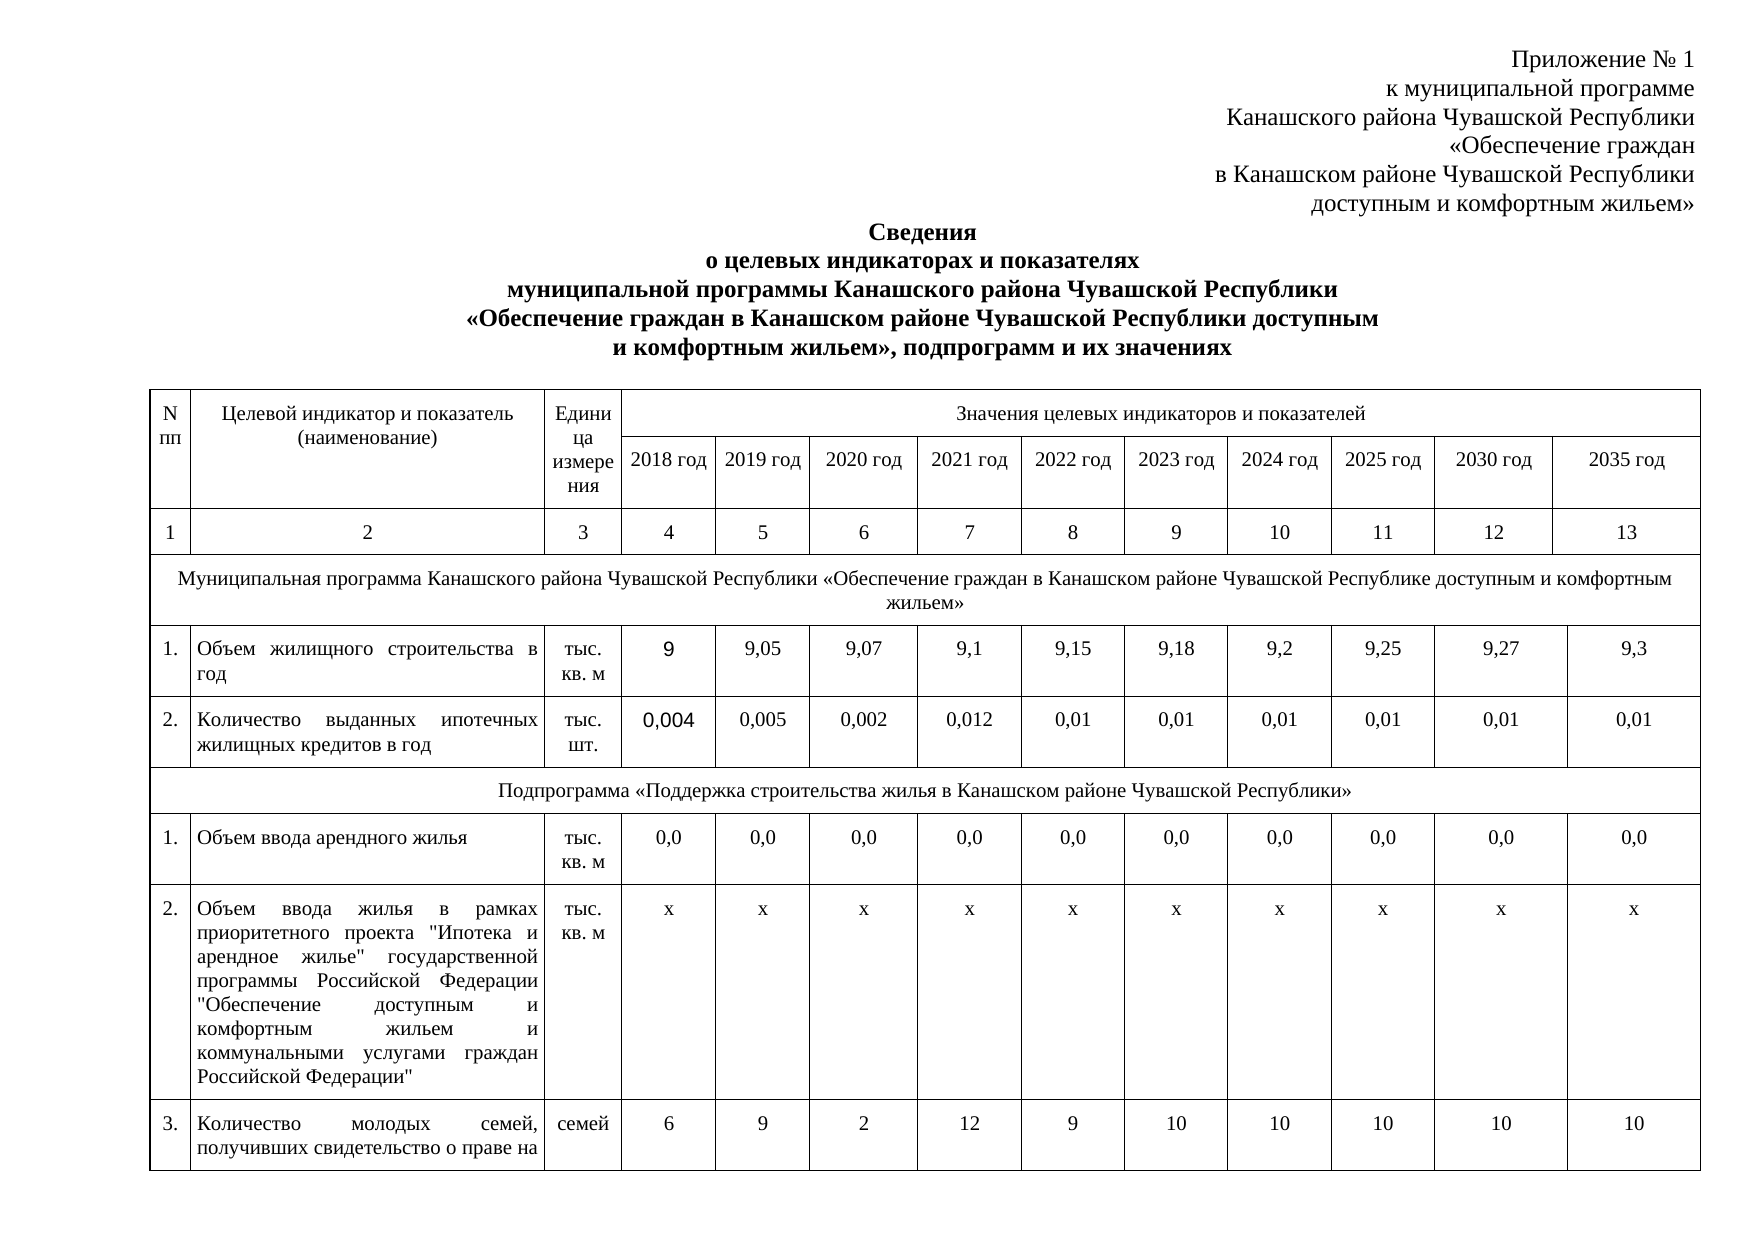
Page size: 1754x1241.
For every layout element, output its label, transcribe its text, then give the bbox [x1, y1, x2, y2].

table_cell 6 [810, 509, 917, 554]
table_cell 9 [716, 1100, 809, 1170]
table_cell x [918, 885, 1021, 1099]
table_cell 3 [545, 509, 621, 554]
table_cell 7 [918, 509, 1021, 554]
table_cell 12 [918, 1100, 1021, 1170]
table_cell 0,01 [1568, 697, 1700, 767]
table_cell 6 [622, 1100, 715, 1170]
table_cell 0,0 [1435, 814, 1567, 884]
table_cell 4 [622, 509, 715, 554]
text муниципальной программы Канашского района Чувашской Республики [150, 274, 1695, 303]
table_cell Объем ввода жилья в рамках приоритетного проекта "Ипотека и арендное жилье" государственной программы Российской Федерации "Обеспечение доступным и комфортным жильем и коммунальными услугами граждан Российской Федерации" [191, 885, 544, 1099]
table_cell 0,0 [810, 814, 917, 884]
table_cell 2024 год [1228, 437, 1331, 508]
table_cell 11 [1332, 509, 1434, 554]
table_cell 10 [1435, 1100, 1567, 1170]
table_cell 0,0 [1568, 814, 1700, 884]
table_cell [191, 1100, 544, 1170]
table_cell семей [545, 1100, 621, 1170]
table_cell 9,3 [1568, 626, 1700, 696]
table_cell 9,07 [810, 626, 917, 696]
table_cell тыс. кв. м [545, 626, 621, 696]
table_cell тыс. кв. м [545, 885, 621, 1099]
table_cell 2022 год [1022, 437, 1124, 508]
table_cell 9,1 [918, 626, 1021, 696]
table_cell 9,25 [1332, 626, 1434, 696]
table_cell 2030 год [1435, 437, 1552, 508]
table_cell 0,01 [1332, 697, 1434, 767]
table_cell 9,2 [1228, 626, 1331, 696]
table_cell 0,01 [1125, 697, 1227, 767]
table_cell 1. [151, 814, 190, 884]
table_cell 8 [1022, 509, 1124, 554]
table_cell x [810, 885, 917, 1099]
table_cell 10 [1228, 509, 1331, 554]
table_cell 1. [151, 626, 190, 696]
table_cell x [716, 885, 809, 1099]
table_cell 0,0 [622, 814, 715, 884]
text к муниципальной программе [150, 73, 1695, 102]
table_cell 2035 год [1553, 437, 1700, 508]
table_cell 0,0 [1228, 814, 1331, 884]
table_cell 5 [716, 509, 809, 554]
table_cell 0,01 [1228, 697, 1331, 767]
table_header N пп [151, 390, 190, 508]
table_cell x [1332, 885, 1434, 1099]
table_cell 0,002 [810, 697, 917, 767]
table_cell 1 [151, 509, 190, 554]
table_cell 2023 год [1125, 437, 1227, 508]
table_cell 2025 год [1332, 437, 1434, 508]
table_cell 9 [1022, 1100, 1124, 1170]
text и комфортным жильем», подпрограмм и их значениях [150, 332, 1695, 361]
table_cell x [622, 885, 715, 1099]
text в Канашском районе Чувашской Республики [150, 159, 1695, 188]
table_cell 9,05 [716, 626, 809, 696]
table_cell 0,004 [622, 697, 715, 767]
table_cell Количество выданных ипотечных жилищных кредитов в год [191, 697, 544, 767]
table_cell 3. [151, 1100, 190, 1170]
table_cell 10 [1228, 1100, 1331, 1170]
text «Обеспечение граждан в Канашском районе Чувашской Республики доступным [150, 303, 1695, 332]
table_cell 0,012 [918, 697, 1021, 767]
table_cell тыс. кв. м [545, 814, 621, 884]
table_cell Подпрограмма «Поддержка строительства жилья в Канашском районе Чувашской Республики» [151, 768, 1700, 813]
table_header Целевой индикатор и показатель (наименование) [191, 390, 544, 508]
table_cell тыс. шт. [545, 697, 621, 767]
table_cell x [1228, 885, 1331, 1099]
table_cell 0,0 [1125, 814, 1227, 884]
table_cell 2 [810, 1100, 917, 1170]
table_cell 13 [1553, 509, 1700, 554]
text «Обеспечение граждан [150, 131, 1695, 159]
table_cell x [1022, 885, 1124, 1099]
table_cell Объем жилищного строительства в год [191, 626, 544, 696]
table_header Значения целевых индикаторов и показателей [622, 390, 1700, 436]
table_cell Объем ввода арендного жилья [191, 814, 544, 884]
table_cell 10 [1125, 1100, 1227, 1170]
table_cell 10 [1568, 1100, 1700, 1170]
table_cell 2019 год [716, 437, 809, 508]
table_cell x [1435, 885, 1567, 1099]
table_cell 2 [191, 509, 544, 554]
table_cell 2. [151, 697, 190, 767]
table_cell 2. [151, 885, 190, 1099]
table_cell 9 [622, 626, 715, 696]
table_cell 0,01 [1435, 697, 1567, 767]
table_cell 10 [1332, 1100, 1434, 1170]
table_cell 2018 год [622, 437, 715, 508]
table_cell 0,0 [918, 814, 1021, 884]
table_cell x [1125, 885, 1227, 1099]
table_cell 9 [1125, 509, 1227, 554]
text о целевых индикаторах и показателях [150, 246, 1695, 274]
table_cell 12 [1435, 509, 1552, 554]
text Приложение № 1 [150, 44, 1695, 73]
table_header Единица измерения [545, 390, 621, 508]
table_cell 0,0 [1332, 814, 1434, 884]
table_cell 9,27 [1435, 626, 1567, 696]
table_cell x [1568, 885, 1700, 1099]
table_cell 0,0 [716, 814, 809, 884]
table_cell 0,0 [1022, 814, 1124, 884]
text Канашского района Чувашской Республики [150, 102, 1695, 131]
table_cell 0,01 [1022, 697, 1124, 767]
text Сведения [150, 217, 1695, 246]
text доступным и комфортным жильем» [150, 188, 1695, 217]
table_cell 9,18 [1125, 626, 1227, 696]
table_cell 0,005 [716, 697, 809, 767]
table_cell 2021 год [918, 437, 1021, 508]
table_cell Муниципальная программа Канашского района Чувашской Республики «Обеспечение граждан в Канашском районе Чувашской Республике доступным и комфортным жильем» [151, 555, 1700, 625]
table_cell 9,15 [1022, 626, 1124, 696]
table_cell 2020 год [810, 437, 917, 508]
